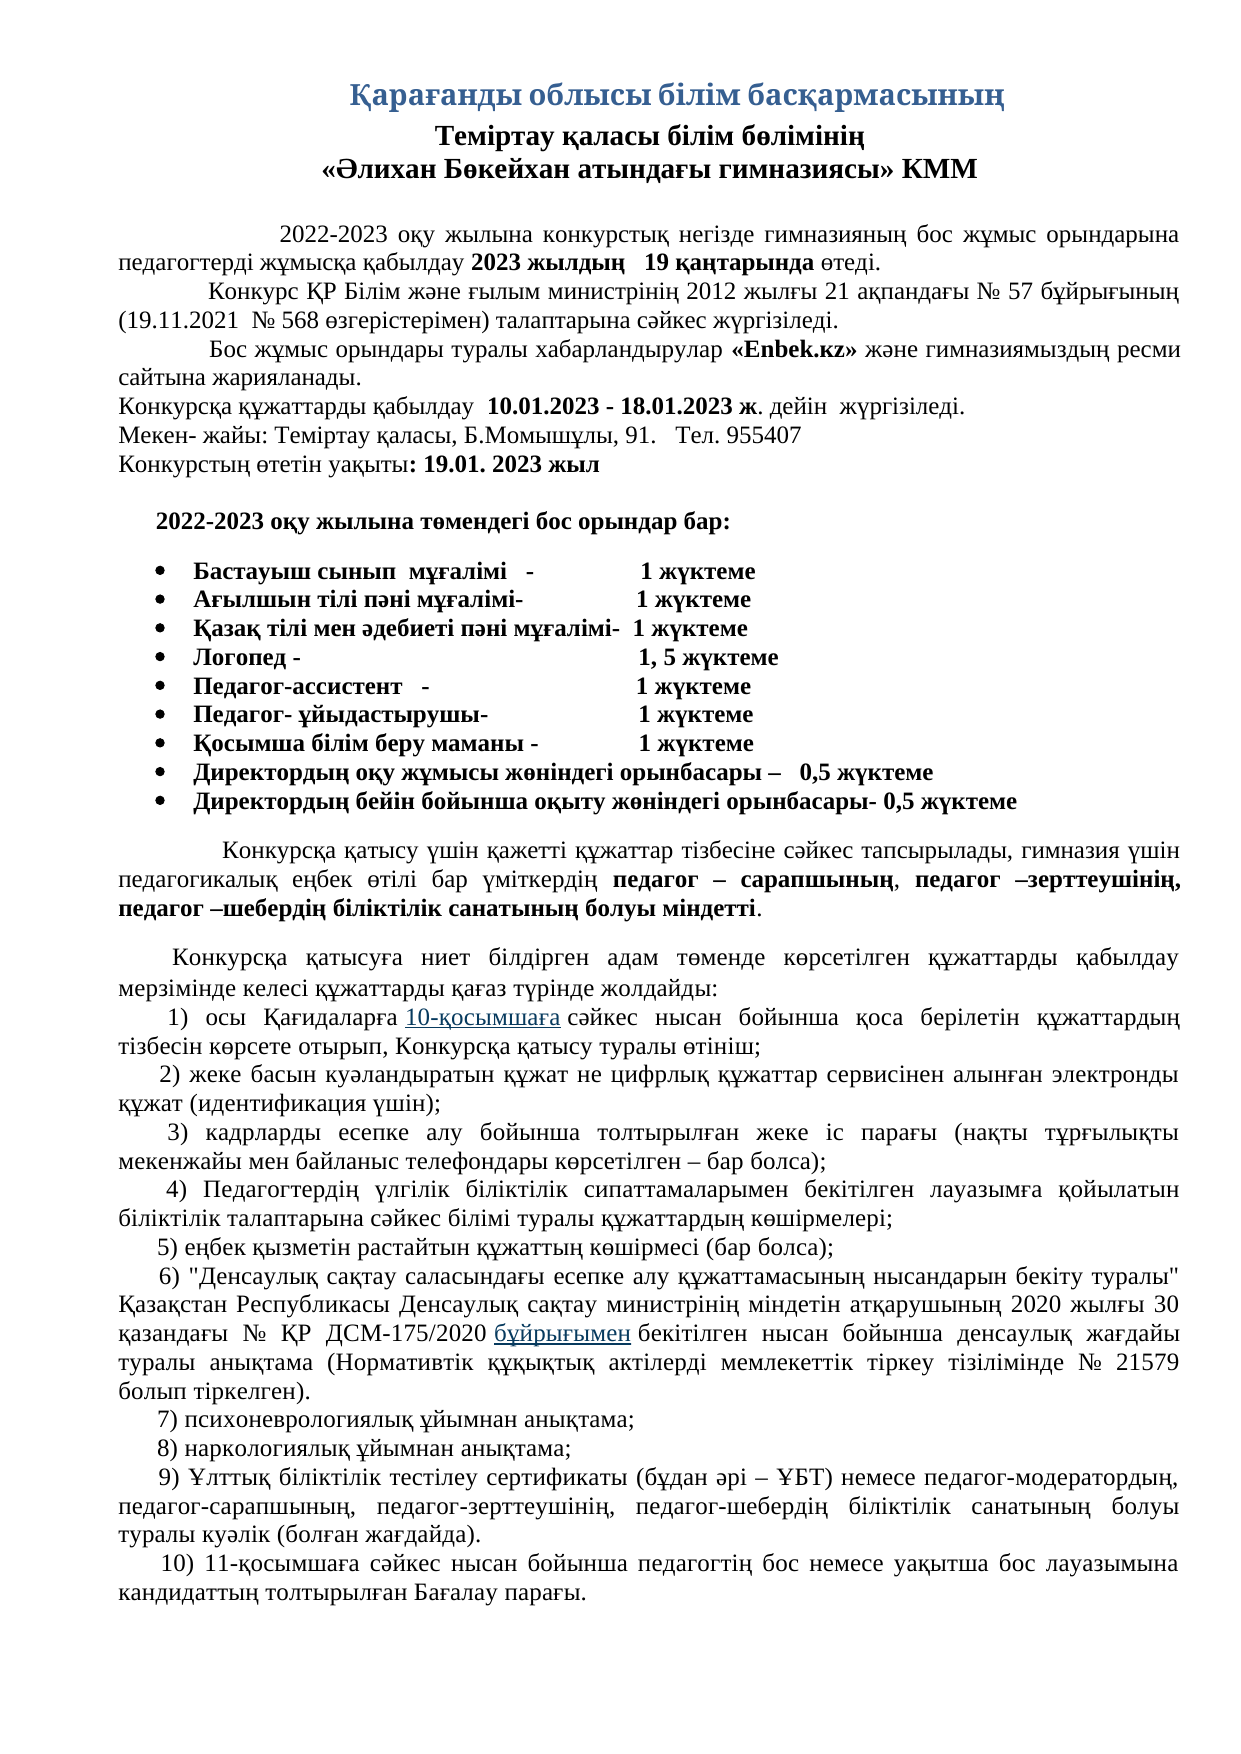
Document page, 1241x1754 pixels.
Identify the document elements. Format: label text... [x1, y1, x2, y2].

text Конкурсқа қатысу үшін қажетті құжаттар тізбесіне сәйкес тапсырылады, гимназия үшін педагогикалық еңбек өтілі бар үміткердің педагог – сарапшының, педагог –зерттеушінің, педагог –шебердің біліктілік санатының болуы міндетті. [118, 835, 1181, 922]
text 6) "Денсаулық сақтау саласындағы есепке алу құжаттамасының нысандарын бекіту туралы" Қазақстан Республикасы Денсаулық сақтау министрінің міндетін атқарушының 2020 жылғы 30 қазандағы № ҚР ДСМ-175/2020 бұйрығымен бекітілген нысан бойынша денсаулық жағдайы туралы анықтама (Нормативтік құқықтық актілерді мемлекеттік тіркеу тізілімінде № 21579 болып тіркелген). [118, 1261, 1181, 1404]
text 2022-2023 оқу жылына конкурстық негізде гимназияның бос жұмыс орындарына педагогтерді жұмысқа қабылдау 2023 жылдың 19 қаңтарында өтеді. [118, 219, 1181, 276]
text Конкурс ҚР Білім және ғылым министрінің 2012 жылғы 21 ақпандағы № 57 бұйрығының (19.11.2021 № 568 өзгерістерімен) талаптарына сәйкес жүргізіледі. [118, 276, 1181, 334]
text 3) кадрларды есепке алу бойынша толтырылған жеке іс парағы (нақты тұрғылықты мекенжайы мен байланыс телефондары көрсетілген – бар болса); [118, 1117, 1181, 1174]
text 2022-2023 оқу жылына төмендегі бос орындар бар: [118, 506, 1181, 535]
subtitle Қарағанды облысы білім басқармасының [118, 79, 1181, 113]
text 8) наркологиялық ұйымнан анықтама; [118, 1433, 1181, 1462]
list Директордың оқу жұмысы жөніндегі орынбасары – 0,5 жүктеме [156, 757, 1181, 786]
text 2) жеке басын куәландыратын құжат не цифрлық құжаттар сервисінен алынған электронды құжат (идентификация үшін); [118, 1059, 1181, 1117]
text Мекен- жайы: Теміртау қаласы, Б.Момышұлы, 91. Тел. 955407 [118, 420, 1181, 449]
text 10) 11-қосымшаға сәйкес нысан бойынша педагогтің бос немесе уақытша бос лауазымына кандидаттың толтырылған Бағалау парағы. [118, 1548, 1181, 1606]
text Конкурстың өтетін уақыты: 19.01. 2023 жыл [118, 449, 1181, 477]
list Қосымша білім беру маманы - 1 жүктеме [156, 728, 1181, 757]
list Педагог-ассистент - 1 жүктеме [156, 671, 1181, 699]
list Директордың бейін бойынша оқыту жөніндегі орынбасары- 0,5 жүктеме [156, 786, 1181, 814]
text 7) психоневрологиялық ұйымнан анықтама; [118, 1404, 1181, 1433]
list Қазақ тілі мен әдебиеті пәні мұғалімі- 1 жүктеме [156, 613, 1181, 642]
text «Әлихан Бөкейхан атындағы гимназиясы» КММ [118, 152, 1181, 185]
text Конкурсқа құжаттарды қабылдау 10.01.2023 - 18.01.2023 ж. дейін жүргізіледі. [118, 391, 1181, 420]
text 5) еңбек қызметін растайтын құжаттың көшірмесі (бар болса); [118, 1232, 1181, 1261]
text Конкурсқа қатысуға ниет білдірген адам төменде көрсетілген құжаттарды қабылдау мерзімінде келесі құжаттарды қағаз түрінде жолдайды: [118, 942, 1181, 1002]
text Бос жұмыс орындары туралы хабарландырулар «Enbek.кz» және гимназиямыздың ресми сайтына жарияланады. [118, 334, 1181, 391]
list Ағылшын тілі пәні мұғалімі- 1 жүктеме [156, 584, 1181, 613]
text 9) Ұлттық біліктілік тестілеу сертификаты (бұдан әрі – ҰБТ) немесе педагог-модератордың, педагог-сарапшының, педагог-зерттеушінің, педагог-шебердің біліктілік санатының болуы туралы куәлік (болған жағдайда). [118, 1462, 1181, 1548]
list Логопед - 1, 5 жүктеме [156, 642, 1181, 671]
text Теміртау қаласы білім бөлімінің [118, 118, 1181, 152]
list Бастауыш сынып мұғалімі - 1 жүктеме [156, 556, 1181, 584]
text 4) Педагогтердің үлгілік біліктілік сипаттамаларымен бекітілген лауазымға қойылатын біліктілік талаптарына сәйкес білімі туралы құжаттардың көшірмелері; [118, 1174, 1181, 1232]
list Педагог- ұйыдастырушы- 1 жүктеме [156, 699, 1181, 728]
text 1) осы Қағидаларға 10-қосымшаға сәйкес нысан бойынша қоса берілетін құжаттардың тізбесін көрсете отырып, Конкурсқа қатысу туралы өтініш; [118, 1002, 1181, 1059]
